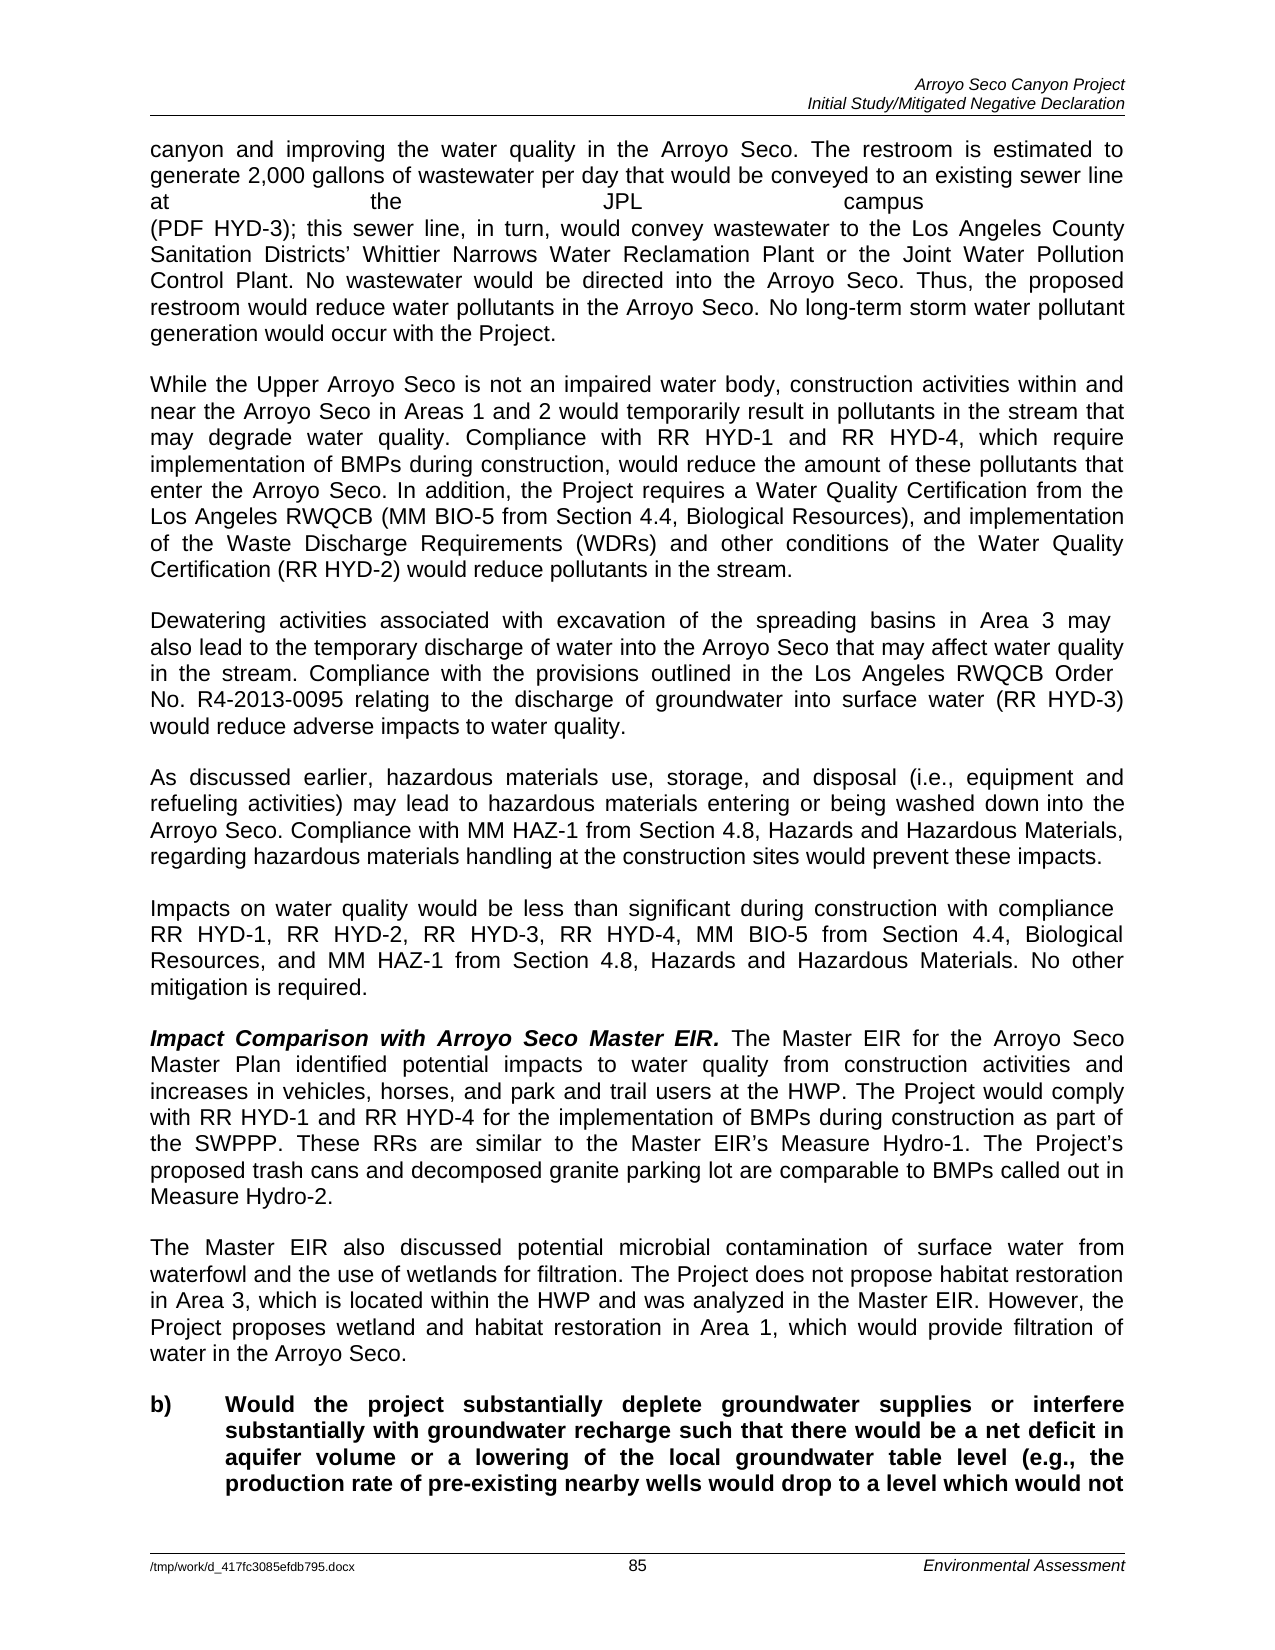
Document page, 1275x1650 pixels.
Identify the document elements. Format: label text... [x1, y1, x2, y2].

text As discussed earlier, hazardous materials use, storage, and disposal (i.e., equipment and refueling activities) may lead to hazardous materials entering or being washed down into the Arroyo Seco. Compliance with MM HAZ-1 from Section 4.8, Hazards and Hazardous Materials, regarding hazardous materials handling at the construction sites would prevent these impacts. [150, 764, 1125, 869]
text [150, 1391, 1125, 1497]
text The Master EIR also discussed potential microbial contamination of surface water from waterfowl and the use of wetlands for filtration. The Project does not propose habitat restoration in Area 3, which is located within the HWP and was analyzed in the Master EIR. However, the Project proposes wetland and habitat restoration in Area 1, which would provide filtration of water in the Arroyo Seco. [150, 1234, 1125, 1366]
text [150, 136, 1125, 346]
text Impacts on water quality would be less than significant during construction with compliance RR HYD-1, RR HYD-2, RR HYD-3, RR HYD-4, MM BIO-5 from Section 4.4, Biological Resources, and MM HAZ-1 from Section 4.8, Hazards and Hazardous Materials. No other mitigation is required. [150, 894, 1125, 1000]
text Dewatering activities associated with excavation of the spreading basins in Area 3 may also lead to the temporary discharge of water into the Arroyo Seco that may affect water quality in the stream. Compliance with the provisions outlined in the Los Angeles RWQCB Order No. R4-2013-0095 relating to the discharge of groundwater into surface water (RR HYD-3) would reduce adverse impacts to water quality. [150, 607, 1125, 739]
text Impact Comparison with Arroyo Seco Master EIR. The Master EIR for the Arroyo Seco Master Plan identified potential impacts to water quality from construction activities and increases in vehicles, horses, and park and trail users at the HWP. The Project would comply with RR HYD-1 and RR HYD-4 for the implementation of BMPs during construction as part of the SWPPP. These RRs are similar to the Master EIR’s Measure Hydro-1. The Project’s proposed trash cans and decomposed granite parking lot are comparable to BMPs called out in Measure Hydro-2. [150, 1025, 1125, 1209]
text While the Upper Arroyo Seco is not an impaired water body, construction activities within and near the Arroyo Seco in Areas 1 and 2 would temporarily result in pollutants in the stream that may degrade water quality. Compliance with RR HYD-1 and RR HYD-4, which require implementation of BMPs during construction, would reduce the amount of these pollutants that enter the Arroyo Seco. In addition, the Project requires a Water Quality Certification from the Los Angeles RWQCB (MM BIO-5 from Section 4.4, Biological Resources), and implementation of the Waste Discharge Requirements (WDRs) and other conditions of the Water Quality Certification (RR HYD-2) would reduce pollutants in the stream. [150, 371, 1125, 582]
